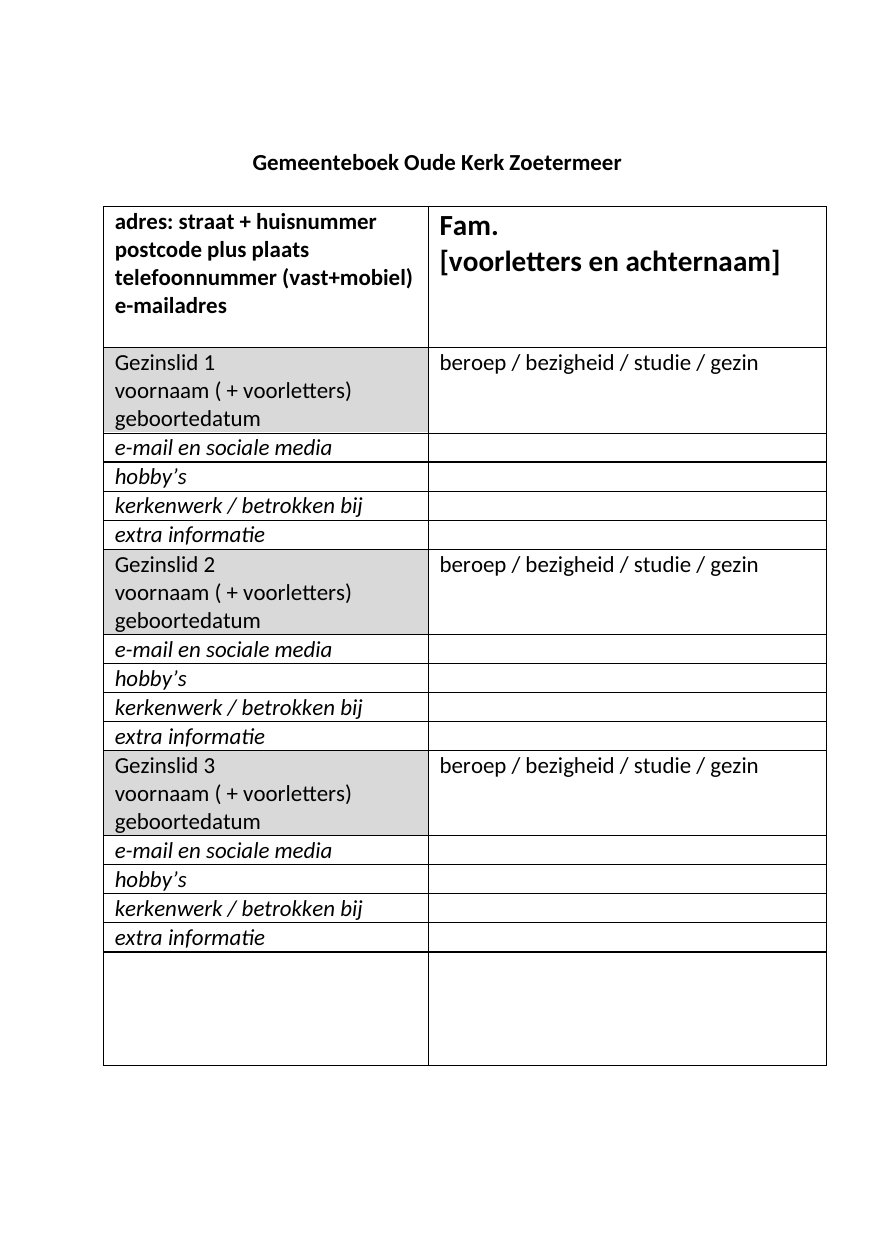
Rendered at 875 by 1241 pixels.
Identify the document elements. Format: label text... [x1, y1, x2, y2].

table_cell [429, 492, 826, 519]
table_cell [104, 953, 428, 1064]
table_cell [429, 722, 826, 750]
table_cell hobby’s [104, 865, 428, 893]
table_cell [429, 664, 826, 692]
table_cell [429, 635, 826, 663]
table_cell Gezinslid 1 voornaam ( + voorletters) geboortedatum [104, 348, 428, 432]
table_cell [429, 434, 826, 461]
table_cell e-mail en sociale media [104, 635, 428, 663]
table_header adres: straat + huisnummer postcode plus plaats telefoonnummer (vast+mobiel) e-mailadres [104, 207, 428, 347]
table_cell [429, 865, 826, 893]
table_cell e-mail en sociale media [104, 836, 428, 864]
table_cell beroep / bezigheid / studie / gezin [429, 348, 826, 432]
table_cell hobby’s [104, 664, 428, 692]
table_cell hobby’s [104, 463, 428, 491]
table_cell e-mail en sociale media [104, 434, 428, 461]
table_cell [429, 894, 826, 922]
table_cell Gezinslid 3 voornaam ( + voorletters) geboortedatum [104, 751, 428, 835]
table_cell extra informatie [104, 923, 428, 951]
table_cell kerkenwerk / betrokken bij [104, 693, 428, 721]
table_header Fam. [voorletters en achternaam] [429, 207, 826, 347]
table_cell beroep / bezigheid / studie / gezin [429, 751, 826, 835]
table_cell beroep / bezigheid / studie / gezin [429, 550, 826, 634]
table_cell [429, 463, 826, 491]
table_cell extra informatie [104, 722, 428, 750]
text Gemeenteboek Oude Kerk Zoetermeer [148, 148, 726, 176]
table_cell kerkenwerk / betrokken bij [104, 894, 428, 922]
table_cell [429, 693, 826, 721]
table_cell [429, 923, 826, 951]
table_cell [429, 521, 826, 549]
table_cell [429, 836, 826, 864]
table_cell Gezinslid 2 voornaam ( + voorletters) geboortedatum [104, 550, 428, 634]
table_cell kerkenwerk / betrokken bij [104, 492, 428, 519]
table_cell extra informatie [104, 521, 428, 549]
table_cell [429, 953, 826, 1064]
